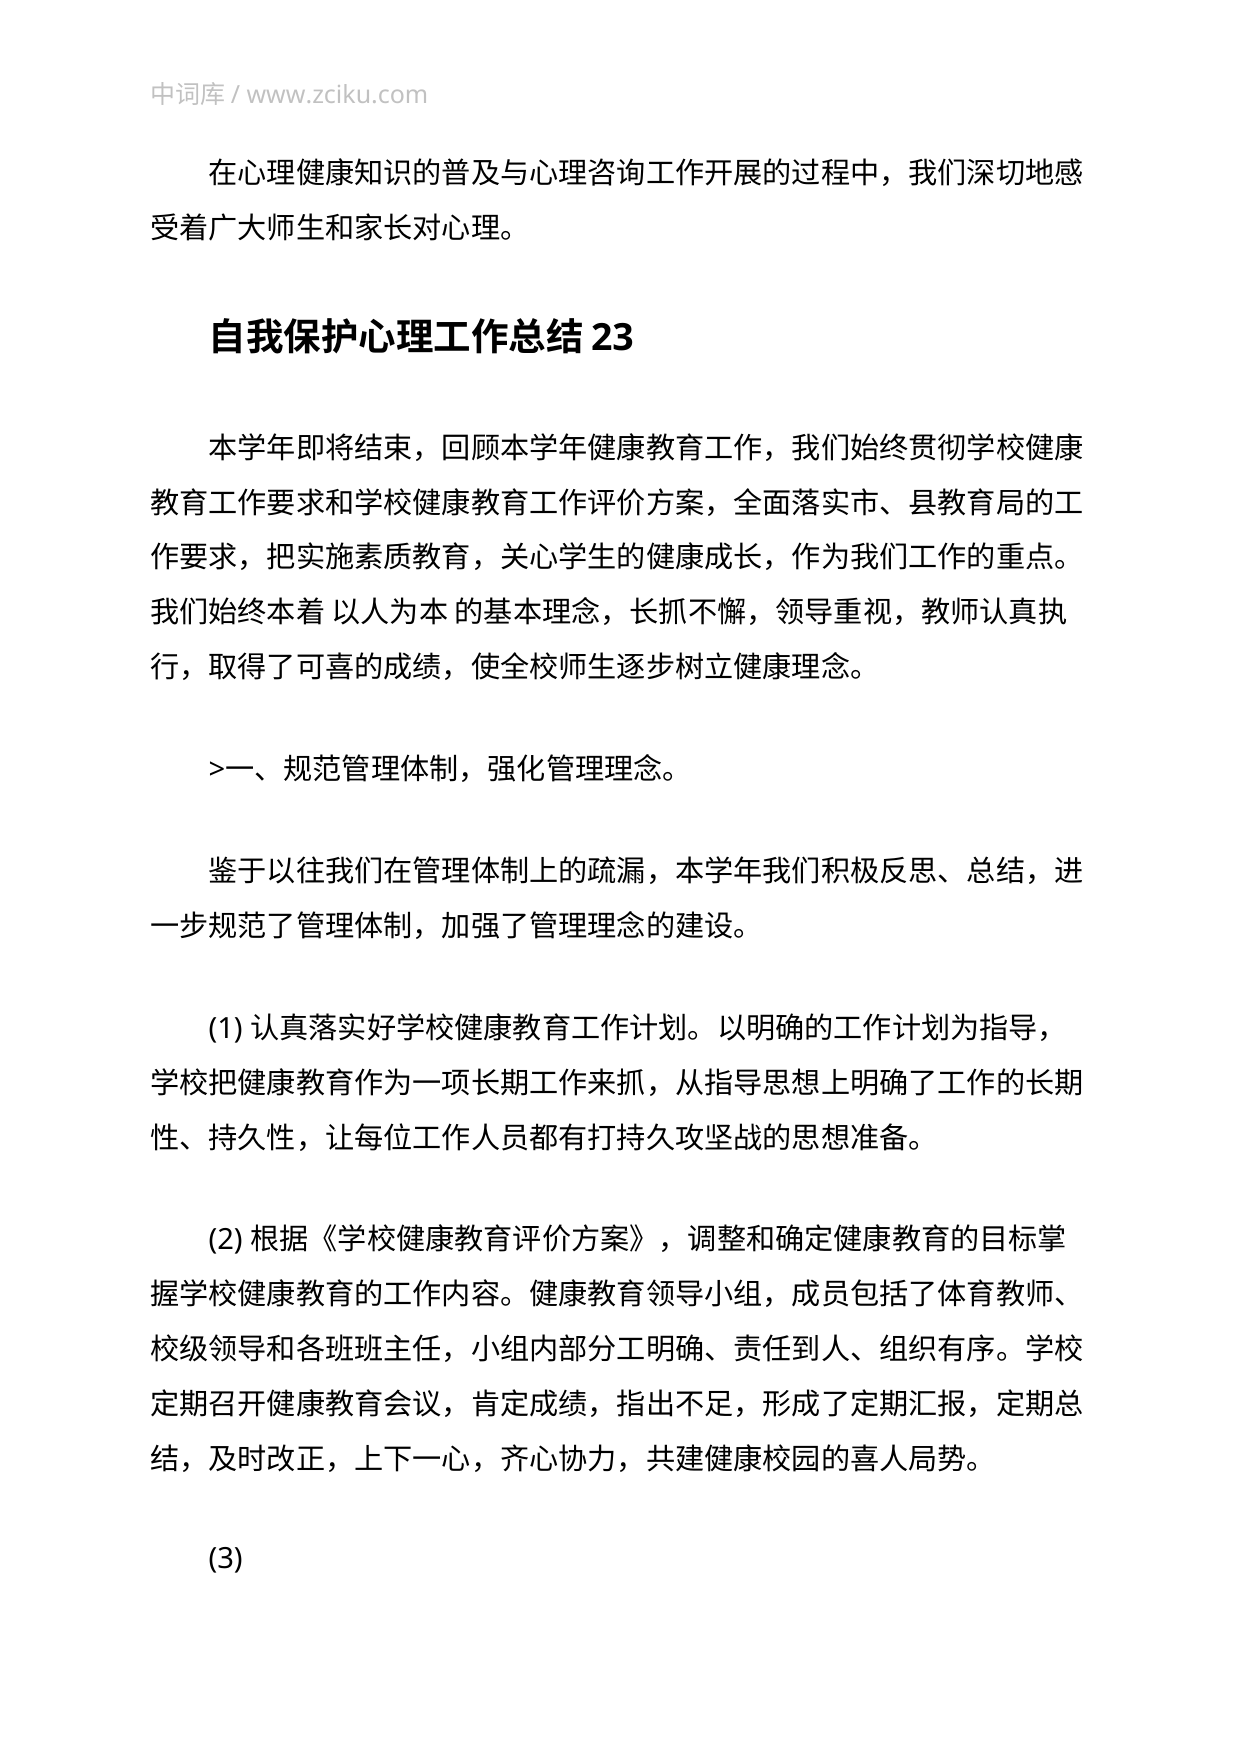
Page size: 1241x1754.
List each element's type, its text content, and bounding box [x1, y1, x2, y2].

text 自我保护心理工作总结23 [150, 307, 1090, 361]
text 本学年即将结束，回顾本学年健康教育工作，我们始终贯彻学校健康教育工作要求和学校健康教育工作评价方案，全面落实市、县教育局的工作要求，把实施素质教育，关心学生的健康成长，作为我们工作的重点。我们始终本着 以人为本 的基本理念，长抓不懈，领导重视，教师认真执行，取得了可喜的成绩，使全校师生逐步树立健康理念。 [150, 424, 1090, 686]
text (2) 根据《学校健康教育评价方案》，调整和确定健康教育的目标掌握学校健康教育的工作内容。健康教育领导小组，成员包括了体育教师、校级领导和各班班主任，小组内部分工明确、责任到人、组织有序。学校定期召开健康教育会议，肯定成绩，指出不足，形成了定期汇报，定期总结，及时改正，上下一心，齐心协力，共建健康校园的喜人局势。 [150, 1216, 1090, 1478]
text (1) 认真落实好学校健康教育工作计划。以明确的工作计划为指导，学校把健康教育作为一项长期工作来抓，从指导思想上明确了工作的长期性、持久性，让每位工作人员都有打持久攻坚战的思想准备。 [150, 1004, 1090, 1156]
text (3) [150, 1537, 1090, 1577]
text >一、规范管理体制，强化管理理念。 [150, 746, 1090, 788]
text 在心理健康知识的普及与心理咨询工作开展的过程中，我们深切地感受着广大师生和家长对心理。 [150, 150, 1090, 247]
text 鉴于以往我们在管理体制上的疏漏，本学年我们积极反思、总结，进一步规范了管理体制，加强了管理理念的建设。 [150, 848, 1090, 945]
